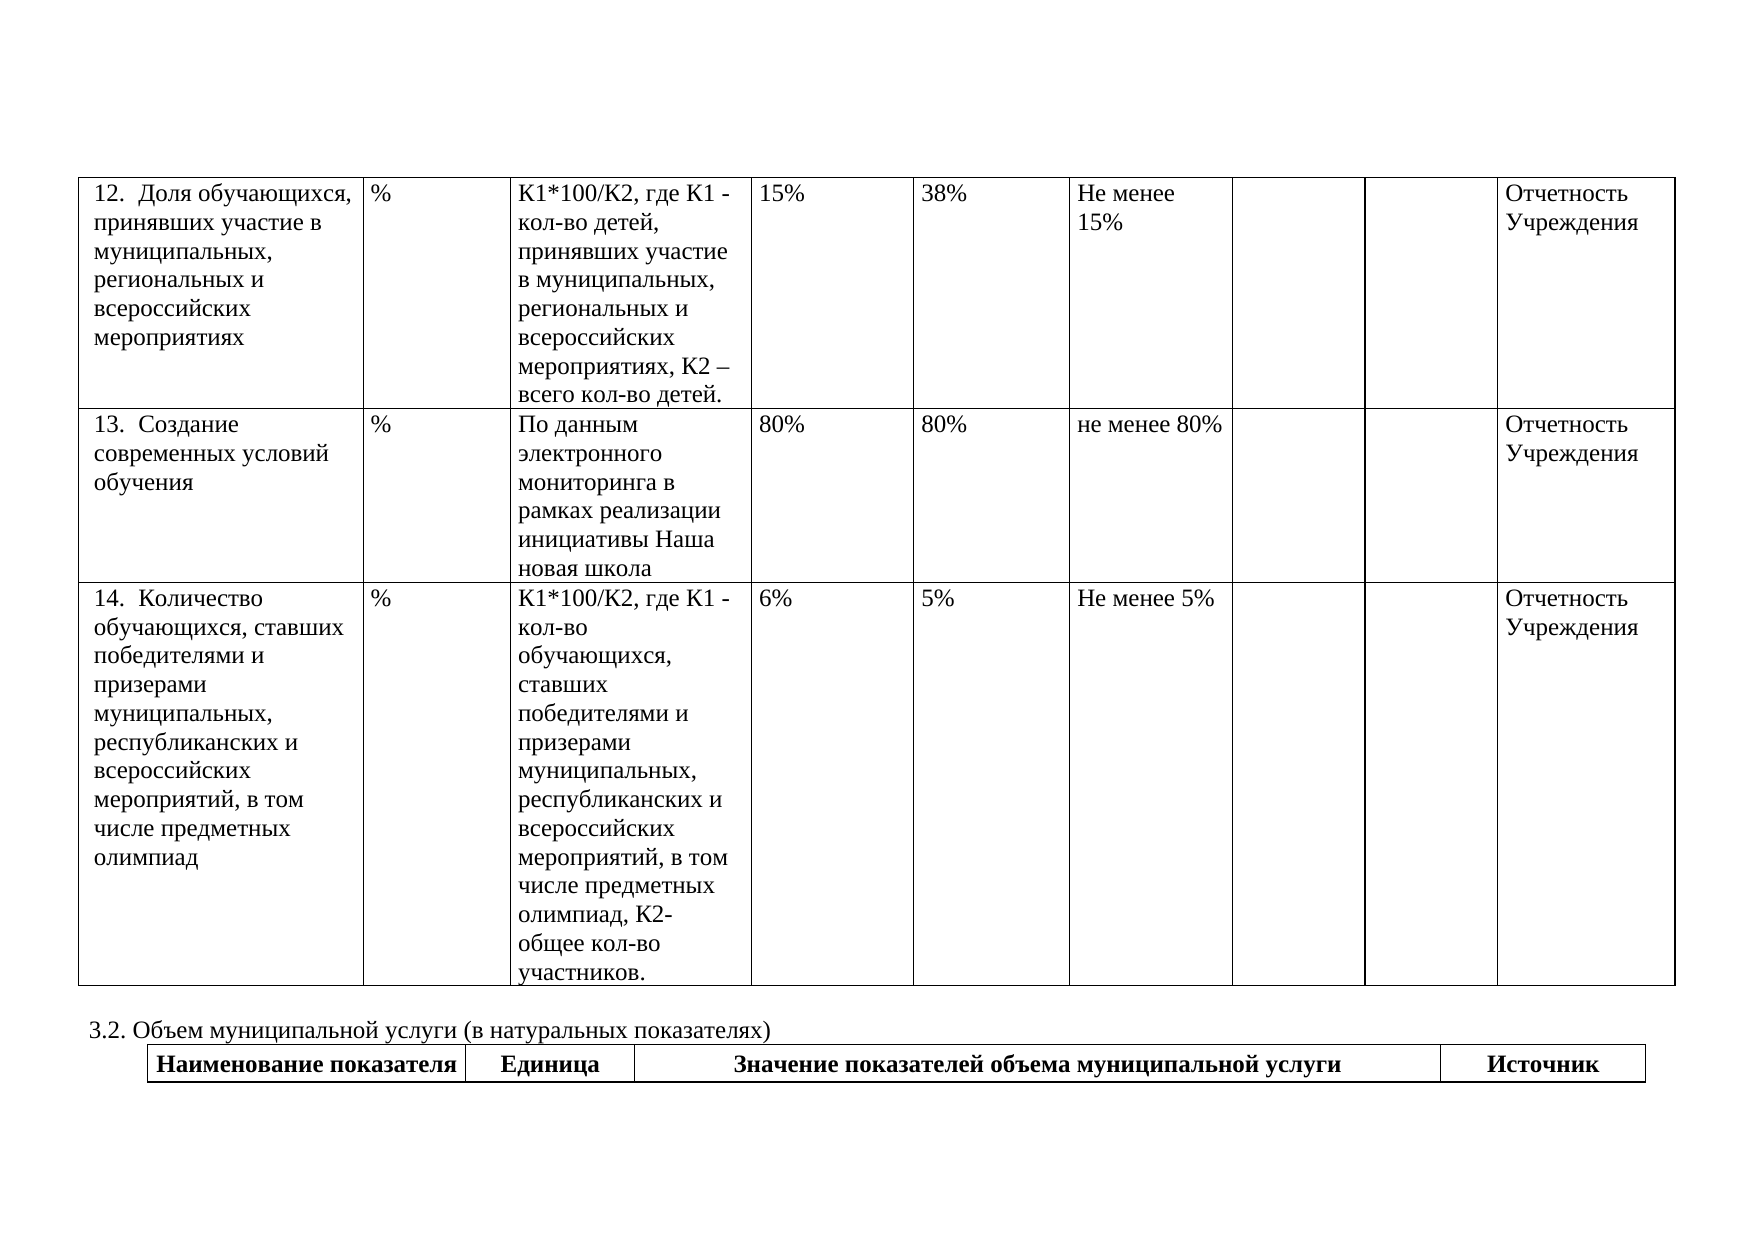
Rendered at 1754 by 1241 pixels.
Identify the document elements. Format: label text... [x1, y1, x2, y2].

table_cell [1498, 178, 1674, 408]
table_cell [1233, 178, 1364, 408]
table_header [1441, 1045, 1645, 1081]
table_cell % [364, 178, 510, 408]
table_cell 15% [752, 178, 913, 408]
table_cell Отчетность Учреждения [1498, 409, 1674, 582]
table_cell По данным электронного мониторинга в рамках реализации инициативы Наша новая школа [511, 409, 751, 582]
table_cell % [364, 409, 510, 582]
table_header Значение показателей объема муниципальной услуги [635, 1045, 1440, 1081]
table_cell Количество обучающихся, ставших победителями и призерами муниципальных, республиканских и всероссийских мероприятий, в том числе предметных олимпиад [79, 583, 363, 985]
table_cell Доля обучающихся, принявших участие в муниципальных, региональных и всероссийских мероприятиях [79, 178, 363, 408]
text 3.2. Объем муниципальной услуги (в натуральных показателях) [89, 1015, 1665, 1044]
table_cell Отчетность Учреждения [1498, 583, 1674, 985]
table_cell [1233, 583, 1364, 985]
table_cell 80% [914, 409, 1069, 582]
table_cell [1233, 409, 1364, 582]
table_cell Не менее 15% [1070, 178, 1232, 408]
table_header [148, 1045, 465, 1081]
table_cell [1366, 583, 1497, 985]
table_header Единица измерения [466, 1045, 634, 1081]
table_cell Создание современных условий обучения [79, 409, 363, 582]
table_cell % [364, 583, 510, 985]
table_cell не менее 80% [1070, 409, 1232, 582]
table_cell 38% [914, 178, 1069, 408]
table_cell 5% [914, 583, 1069, 985]
table_cell К1*100/К2, где К1 - кол-во обучающихся, ставших победителями и призерами муниципальных, республиканских и всероссийских мероприятий, в том числе предметных олимпиад, К2- общее кол-во участников. [511, 583, 751, 985]
table_cell К1*100/К2, где К1 - кол-во детей, принявших участие в муниципальных, региональных и всероссийских мероприятиях, К2 – всего кол-во детей. [511, 178, 751, 408]
table_cell 6% [752, 583, 913, 985]
table_cell 80% [752, 409, 913, 582]
table_cell [1366, 409, 1497, 582]
table_cell [1366, 178, 1497, 408]
table_cell Не менее 5% [1070, 583, 1232, 985]
